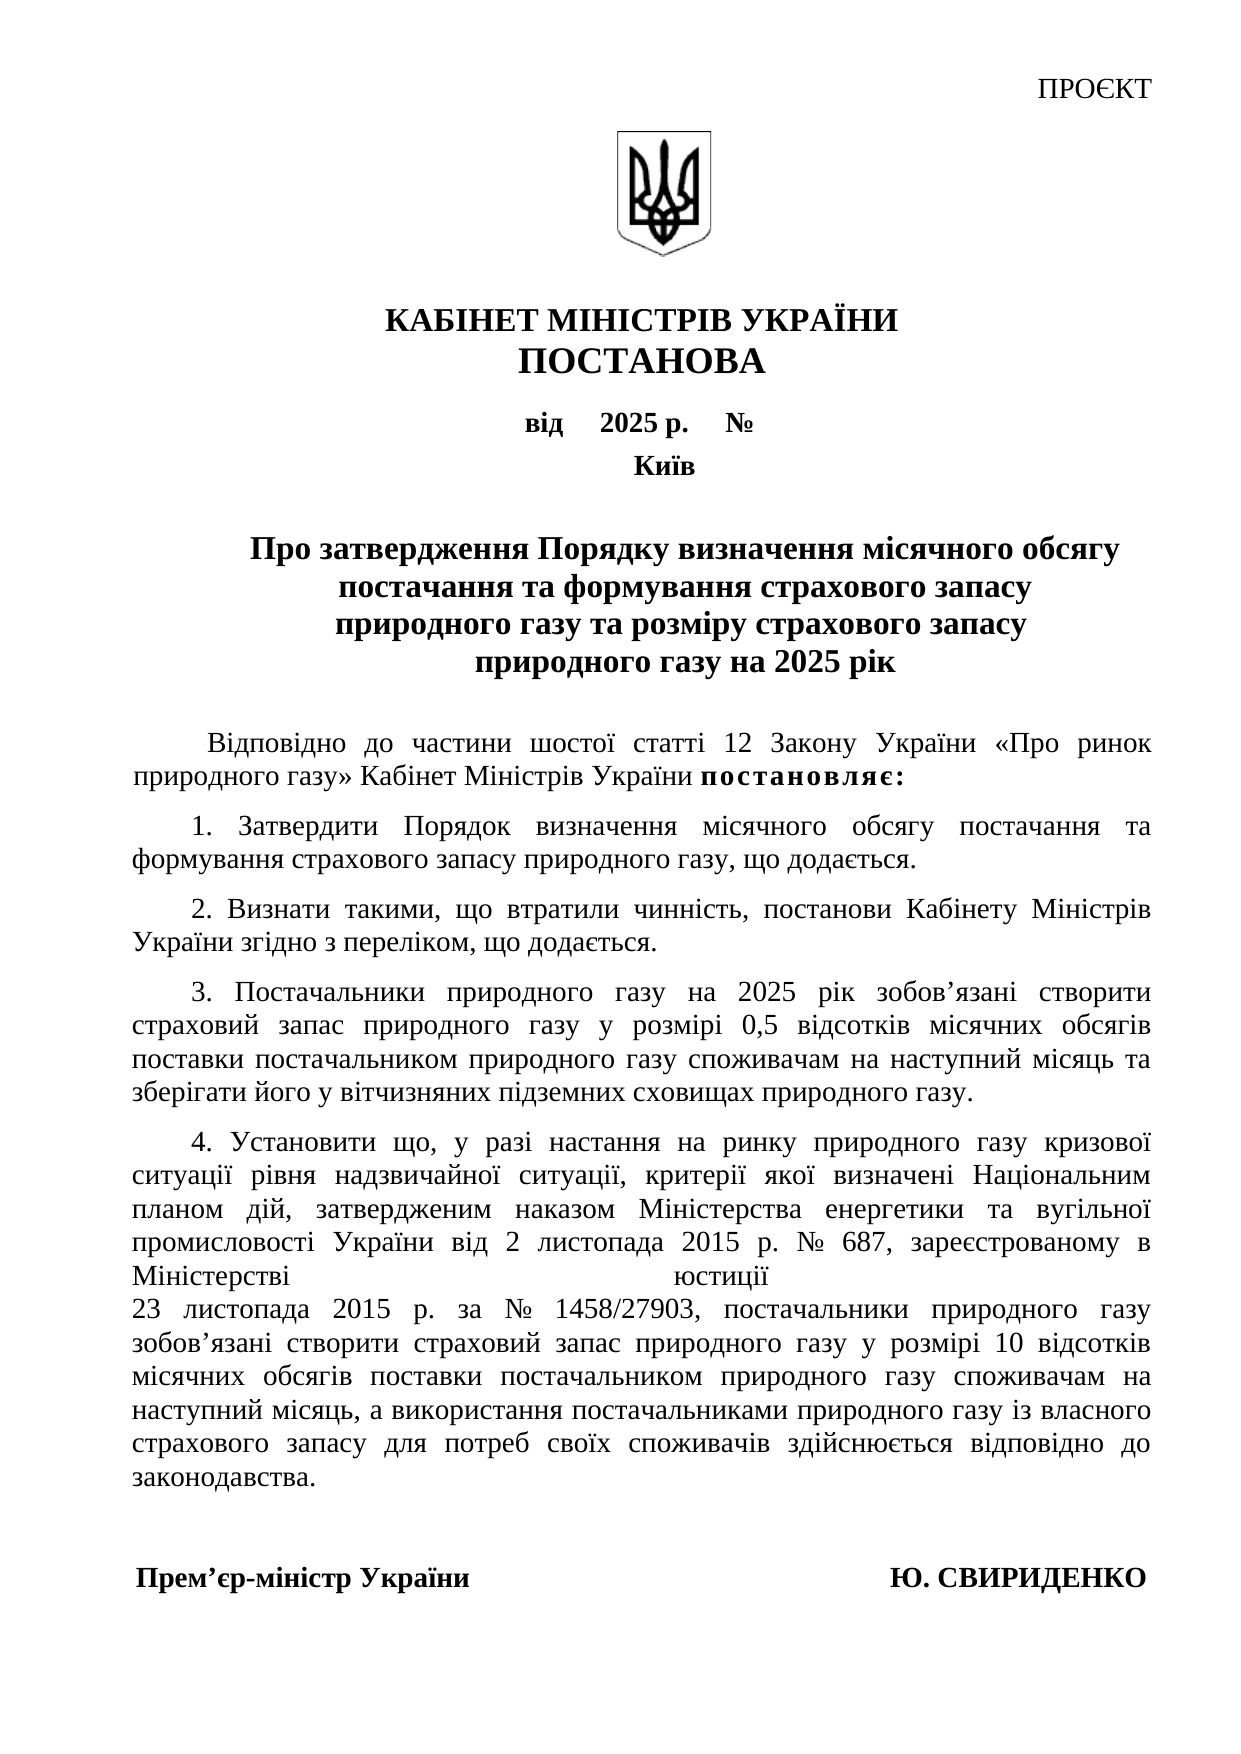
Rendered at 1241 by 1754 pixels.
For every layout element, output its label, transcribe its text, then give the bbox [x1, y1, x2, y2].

text Відповідно до частини шостої статті 12 Закону України «Про ринок природного газу» Кабінет Міністрів України постановляє: [133, 726, 1152, 792]
list 2. Визнати такими, що втратили чинність, постанови Кабінету Міністрів України згідно з переліком, що додається. [132, 891, 1152, 958]
list 1. Затвердити Порядок визначення місячного обсягу постачання та формування страхового запасу природного газу, що додається. [132, 808, 1152, 875]
list 3. Постачальники природного газу на 2025 рік зобов’язані створити страховий запас природного газу у розмірі 0,5 відсотків місячних обсягів поставки постачальником природного газу споживачам на наступний місяць та зберігати його у вітчизняних підземних сховищах природного газу. [132, 974, 1152, 1108]
table_header Прем’єр-міністр України [115, 1563, 686, 1596]
table_cell від 2025 р. № Київ [364, 395, 919, 482]
title Про затвердження Порядку визначення місячного обсягу постачання та формування страхового запасу [206, 529, 1165, 604]
table_header КАБІНЕТ МІНІСТРІВ УКРАЇНИ ПОСТАНОВА [364, 302, 919, 395]
list 4. Установити що, у разі настання на ринку природного газу кризової ситуації рівня надзвичайної ситуації, критерії якої визначені Національним планом дій, затвердженим наказом Міністерства енергетики та вугільної промисловості України від 2 листопада 2015 р. № 687, зареєстрованому в Міністерстві юстиції 23 листопада 2015 р. за № 1458/27903, постачальники природного газу зобов’язані створити страховий запас природного газу у розмірі 10 відсотків місячних обсягів поставки постачальником природного газу споживачам на наступний місяць, а використання постачальниками природного газу із власного страхового запасу для потреб своїх споживачів здійснюється відповідно до законодавства. [132, 1124, 1152, 1493]
text ПРОЄКТ [102, 71, 1152, 104]
picture [617, 131, 712, 257]
table_header Ю. СВИРИДЕНКО [686, 1563, 1173, 1596]
title природного газу та розміру страхового запасу природного газу на 2025 рік [206, 604, 1165, 679]
